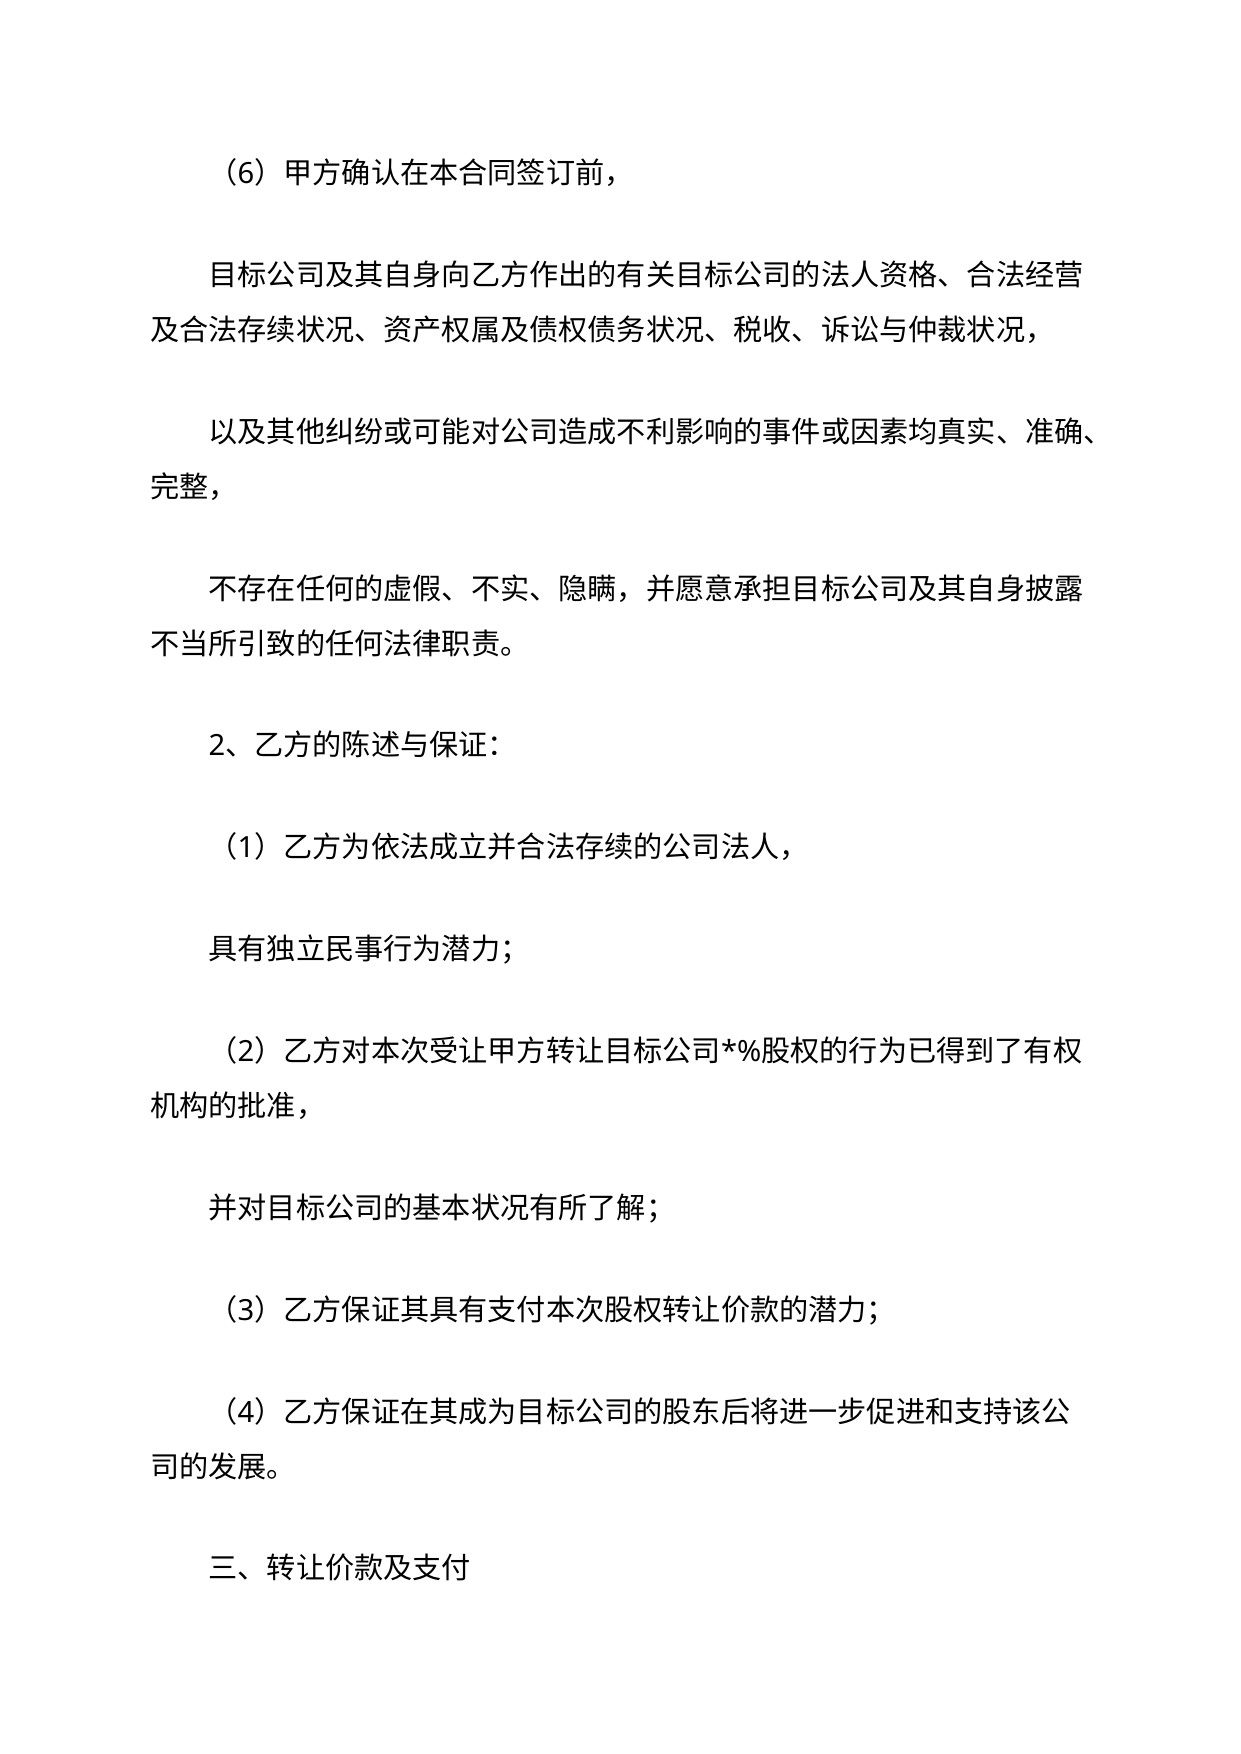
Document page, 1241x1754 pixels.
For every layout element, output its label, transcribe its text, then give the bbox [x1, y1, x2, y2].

text 以及其他纠纷或可能对公司造成不利影响的事件或因素均真实、准确、完整， [150, 409, 1090, 506]
text （4）乙方保证在其成为目标公司的股东后将进一步促进和支持该公司的发展。 [150, 1388, 1090, 1486]
text （6）甲方确认在本合同签订前， [150, 150, 1090, 192]
text （2）乙方对本次受让甲方转让目标公司*%股权的行为已得到了有权机构的批准， [150, 1028, 1090, 1125]
text 并对目标公司的基本状况有所了解； [150, 1184, 1090, 1227]
text （3）乙方保证其具有支付本次股权转让价款的潜力； [150, 1286, 1090, 1329]
text 2、乙方的陈述与保证： [150, 722, 1090, 764]
text （1）乙方为依法成立并合法存续的公司法人， [150, 824, 1090, 866]
text 三、转让价款及支付 [150, 1545, 1090, 1587]
text 具有独立民事行为潜力； [150, 926, 1090, 968]
text 目标公司及其自身向乙方作出的有关目标公司的法人资格、合法经营及合法存续状况、资产权属及债权债务状况、税收、诉讼与仲裁状况， [150, 252, 1090, 349]
text 不存在任何的虚假、不实、隐瞒，并愿意承担目标公司及其自身披露不当所引致的任何法律职责。 [150, 565, 1090, 662]
